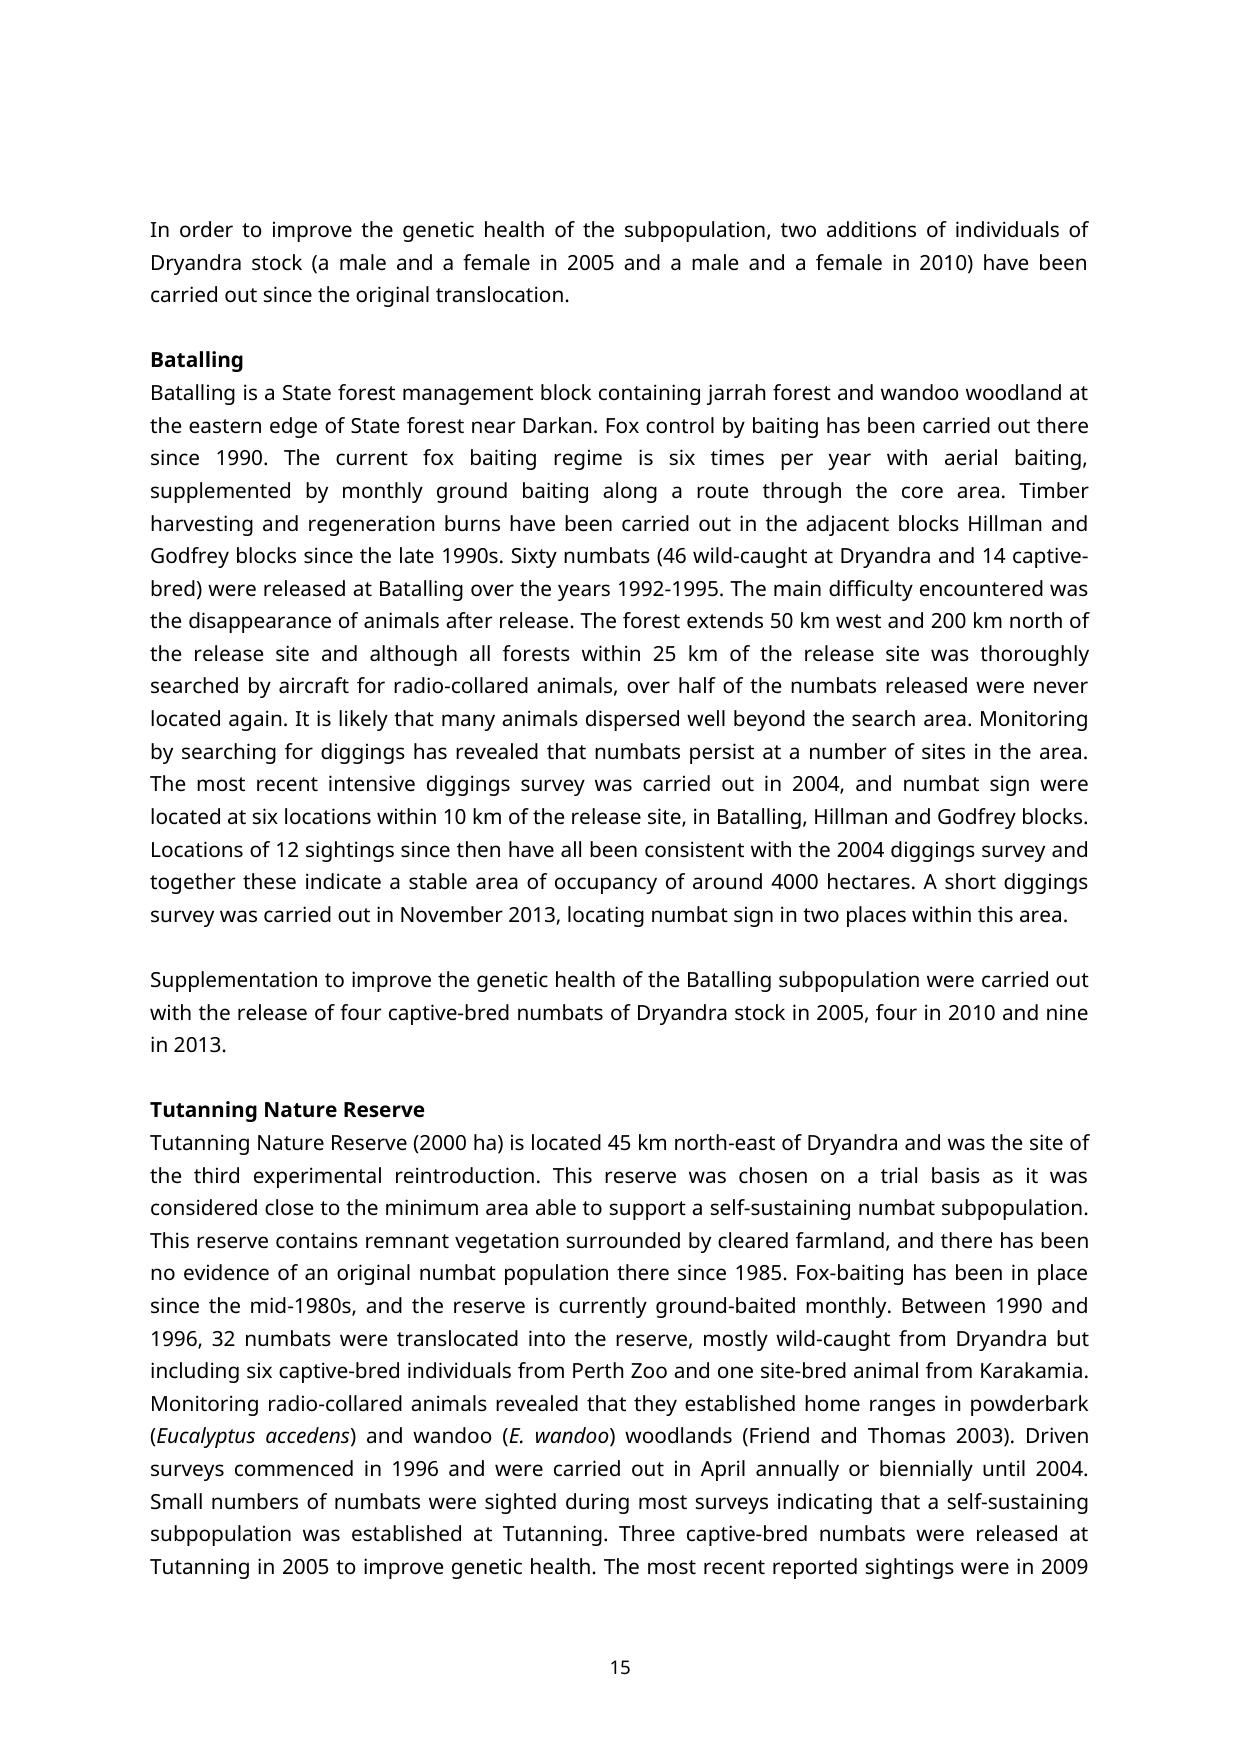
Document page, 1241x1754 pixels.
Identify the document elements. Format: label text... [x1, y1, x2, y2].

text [150, 1128, 1090, 1580]
text Batalling [150, 346, 1090, 374]
text In order to improve the genetic health of the subpopulation, two additions of individuals of Dryandra stock (a male and a female in 2005 and a male and a female in 2010) have been carried out since the original translocation. [150, 215, 1090, 309]
text Batalling is a State forest management block containing jarrah forest and wandoo woodland at the eastern edge of State forest near Darkan. Fox control by baiting has been carried out there since 1990. The current fox baiting regime is six times per year with aerial baiting, supplemented by monthly ground baiting along a route through the core area. Timber harvesting and regeneration burns have been carried out in the adjacent blocks Hillman and Godfrey blocks since the late 1990s. Sixty numbats (46 wild-caught at Dryandra and 14 captive-bred) were released at Batalling over the years 1992-1995. The main difficulty encountered was the disappearance of animals after release. The forest extends 50 km west and 200 km north of the release site and although all forests within 25 km of the release site was thoroughly searched by aircraft for radio-collared animals, over half of the numbats released were never located again. It is likely that many animals dispersed well beyond the search area. Monitoring by searching for diggings has revealed that numbats persist at a number of sites in the area. The most recent intensive diggings survey was carried out in 2004, and numbat sign were located at six locations within 10 km of the release site, in Batalling, Hillman and Godfrey blocks. Locations of 12 sightings since then have all been consistent with the 2004 diggings survey and together these indicate a stable area of occupancy of around 4000 hectares. A short diggings survey was carried out in November 2013, locating numbat sign in two places within this area. [150, 378, 1090, 928]
text Tutanning Nature Reserve [150, 1096, 1090, 1124]
text Supplementation to improve the genetic health of the Batalling subpopulation were carried out with the release of four captive-bred numbats of Dryandra stock in 2005, four in 2010 and nine in 2013. [150, 965, 1090, 1059]
